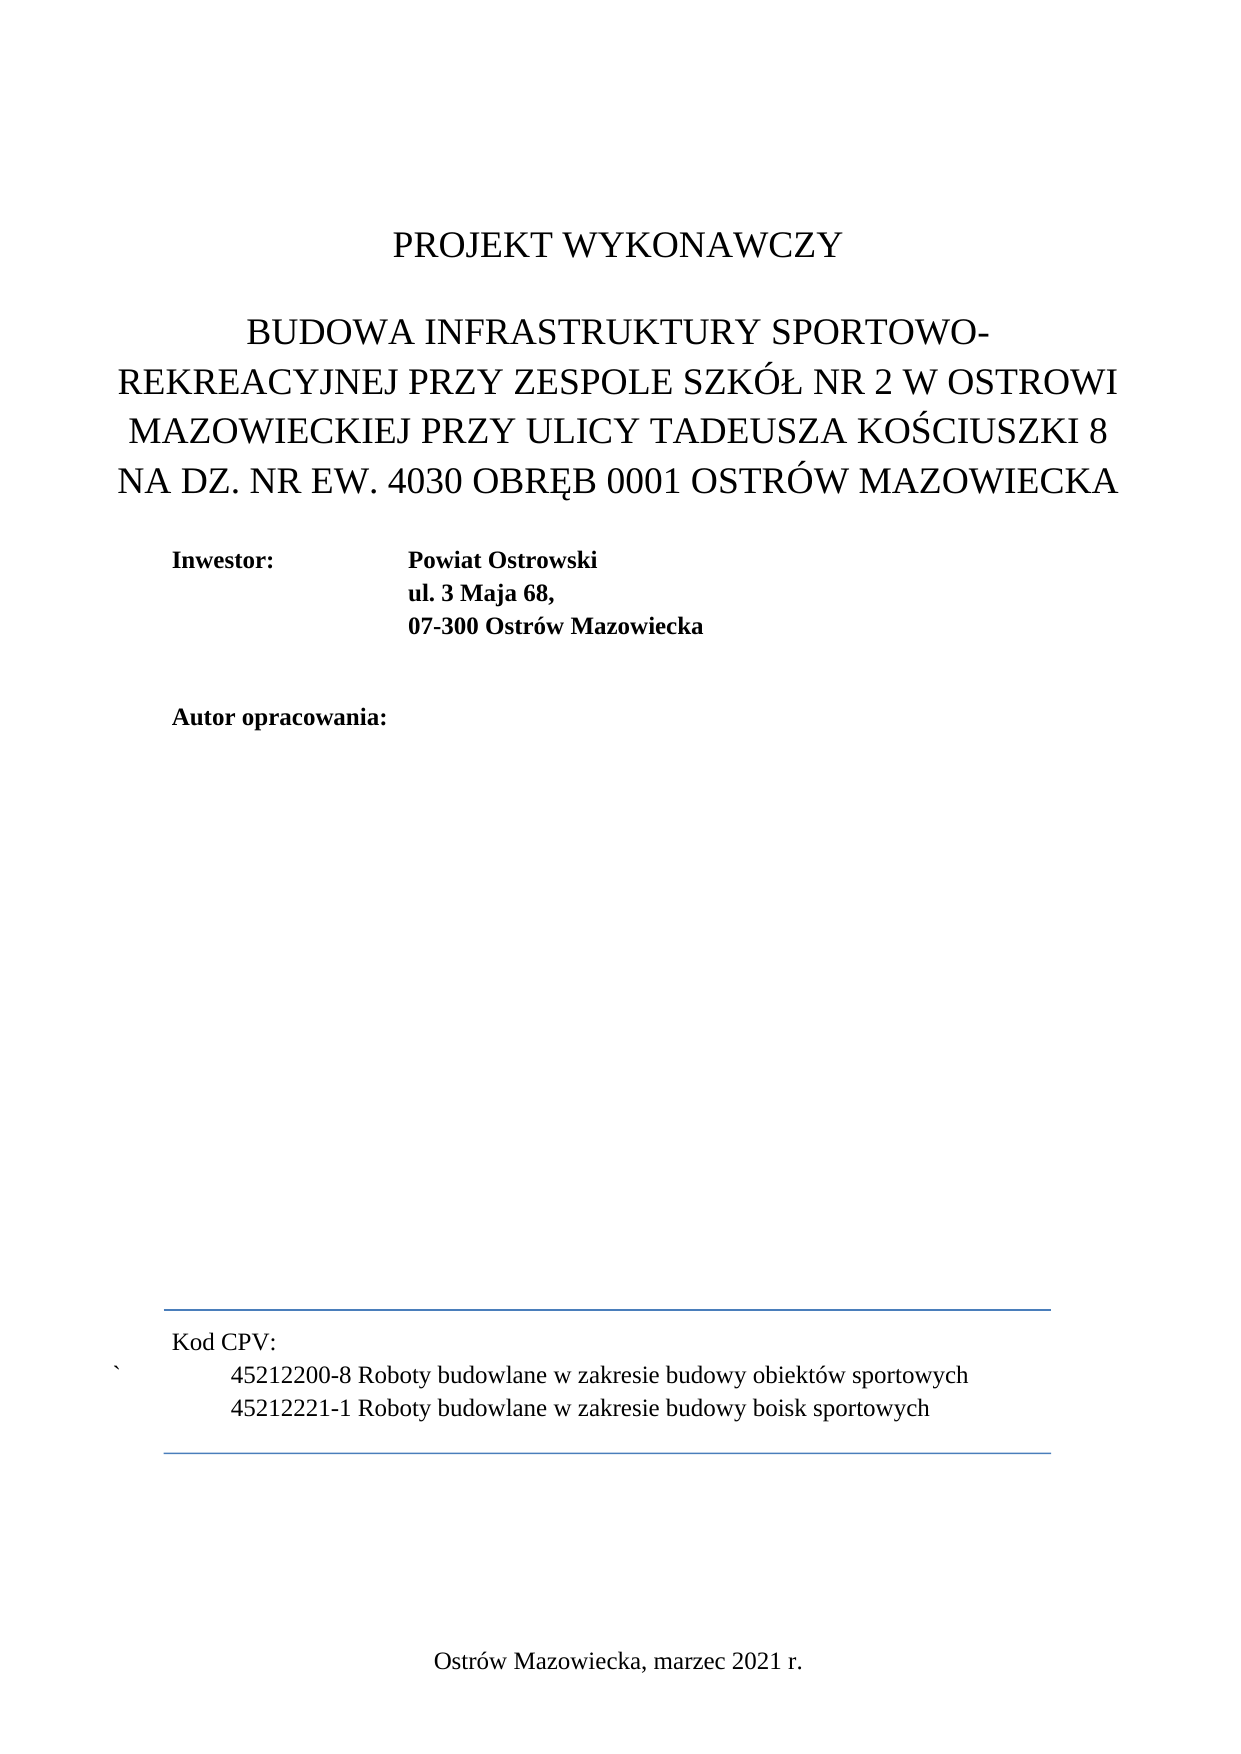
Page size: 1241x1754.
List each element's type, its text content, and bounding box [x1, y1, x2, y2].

text Autor opracowania: [172, 702, 1123, 731]
text 45212221-1 Roboty budowlane w zakresie budowy boisk sportowych [112, 1393, 1123, 1422]
text BUDOWA INFRASTRUKTURY SPORTOWO-REKREACYJNEJ PRZY ZESPOLE SZKÓŁ NR 2 W OSTROWI MAZOWIECKIEJ PRZY ULICY TADEUSZA KOŚCIUSZKI 8 NA DZ. NR EW. 4030 OBRĘB 0001 OSTRÓW MAZOWIECKA [112, 309, 1123, 501]
text ` 45212200-8 Roboty budowlane w zakresie budowy obiektów sportowych [112, 1360, 1123, 1389]
text ul. 3 Maja 68, [172, 578, 1123, 607]
text Inwestor: Powiat Ostrowski [172, 545, 1123, 574]
text PROJEKT WYKONAWCZY [112, 222, 1123, 266]
text Kod CPV: [172, 1327, 1123, 1356]
text 07-300 Ostrów Mazowiecka [172, 611, 1123, 640]
